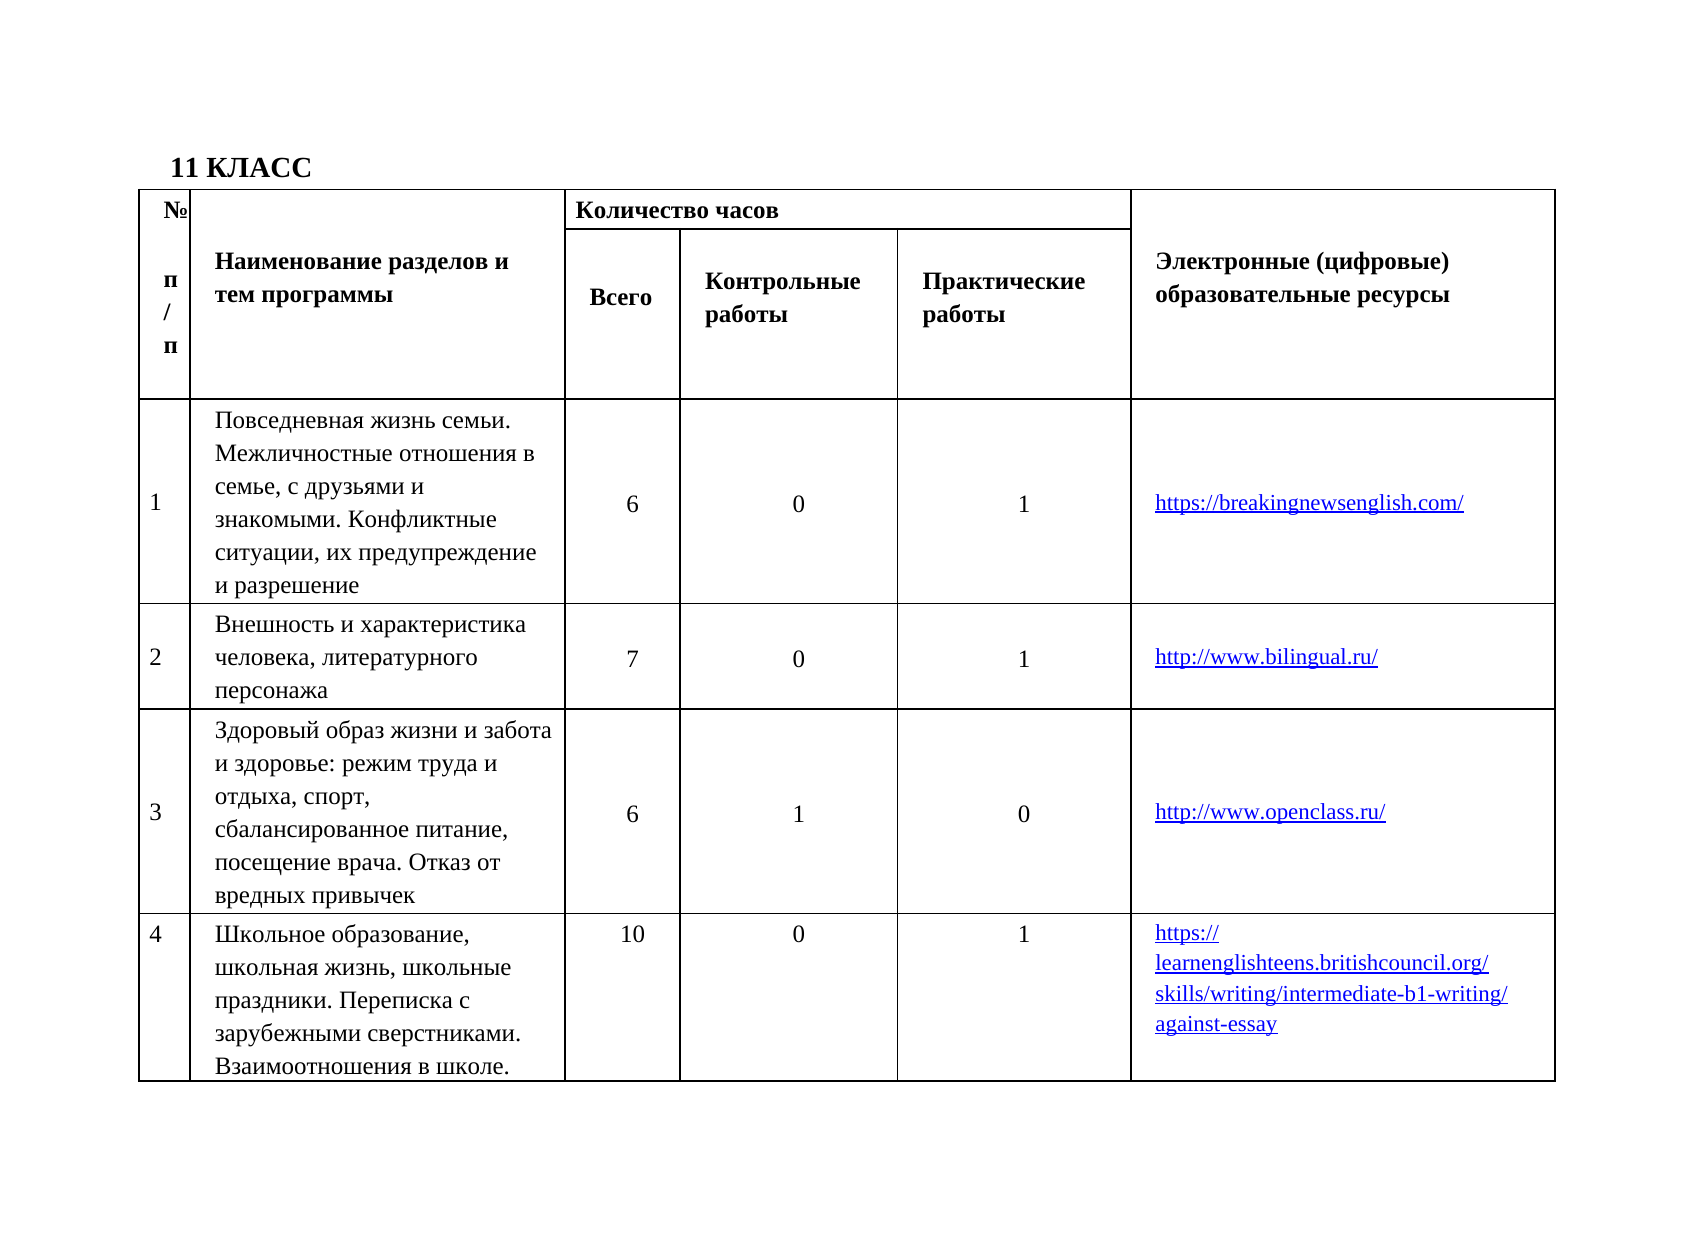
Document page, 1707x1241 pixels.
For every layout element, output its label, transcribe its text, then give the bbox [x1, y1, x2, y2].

table_cell 6 [566, 400, 679, 602]
table_cell 1 [140, 400, 189, 602]
table_cell 1 [898, 400, 1130, 602]
table_cell 0 [681, 914, 897, 1080]
table_cell Здоровый образ жизни и забота и здоровье: режим труда и отдыха, спорт, сбалансированное питание, посещение врача. Отказ от вредных привычек [191, 710, 564, 912]
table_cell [191, 914, 564, 1080]
table_cell 1 [681, 710, 897, 912]
table_cell 0 [681, 604, 897, 708]
table_cell 4 [140, 914, 189, 1080]
text 11 КЛАСС [162, 150, 1557, 183]
table_header № п/п [140, 190, 189, 398]
table_cell 2 [140, 604, 189, 708]
table_header Электронные (цифровые) образовательные ресурсы [1132, 190, 1554, 398]
table_header Количество часов [566, 190, 1130, 228]
table_cell 10 [566, 914, 679, 1080]
table_cell https://breakingnewsenglish.com/ [1132, 400, 1554, 602]
table_cell Повседневная жизнь семьи. Межличностные отношения в семье, с друзьями и знакомыми. Конфликтные ситуации, их предупреждение и разрешение [191, 400, 564, 602]
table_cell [1132, 914, 1554, 1080]
table_cell Практические работы [898, 230, 1130, 398]
table_cell Контрольные работы [681, 230, 897, 398]
table_cell Всего [566, 230, 679, 398]
table_cell 1 [898, 914, 1130, 1080]
table_cell 7 [566, 604, 679, 708]
table_cell 6 [566, 710, 679, 912]
table_cell 1 [898, 604, 1130, 708]
table_cell http://www.openclass.ru/ [1132, 710, 1554, 912]
table_header Наименование разделов и тем программы [191, 190, 564, 398]
table_cell http://www.bilingual.ru/ [1132, 604, 1554, 708]
table_cell Внешность и характеристика человека, литературного персонажа [191, 604, 564, 708]
table_cell 3 [140, 710, 189, 912]
table_cell 0 [681, 400, 897, 602]
table_cell 0 [898, 710, 1130, 912]
